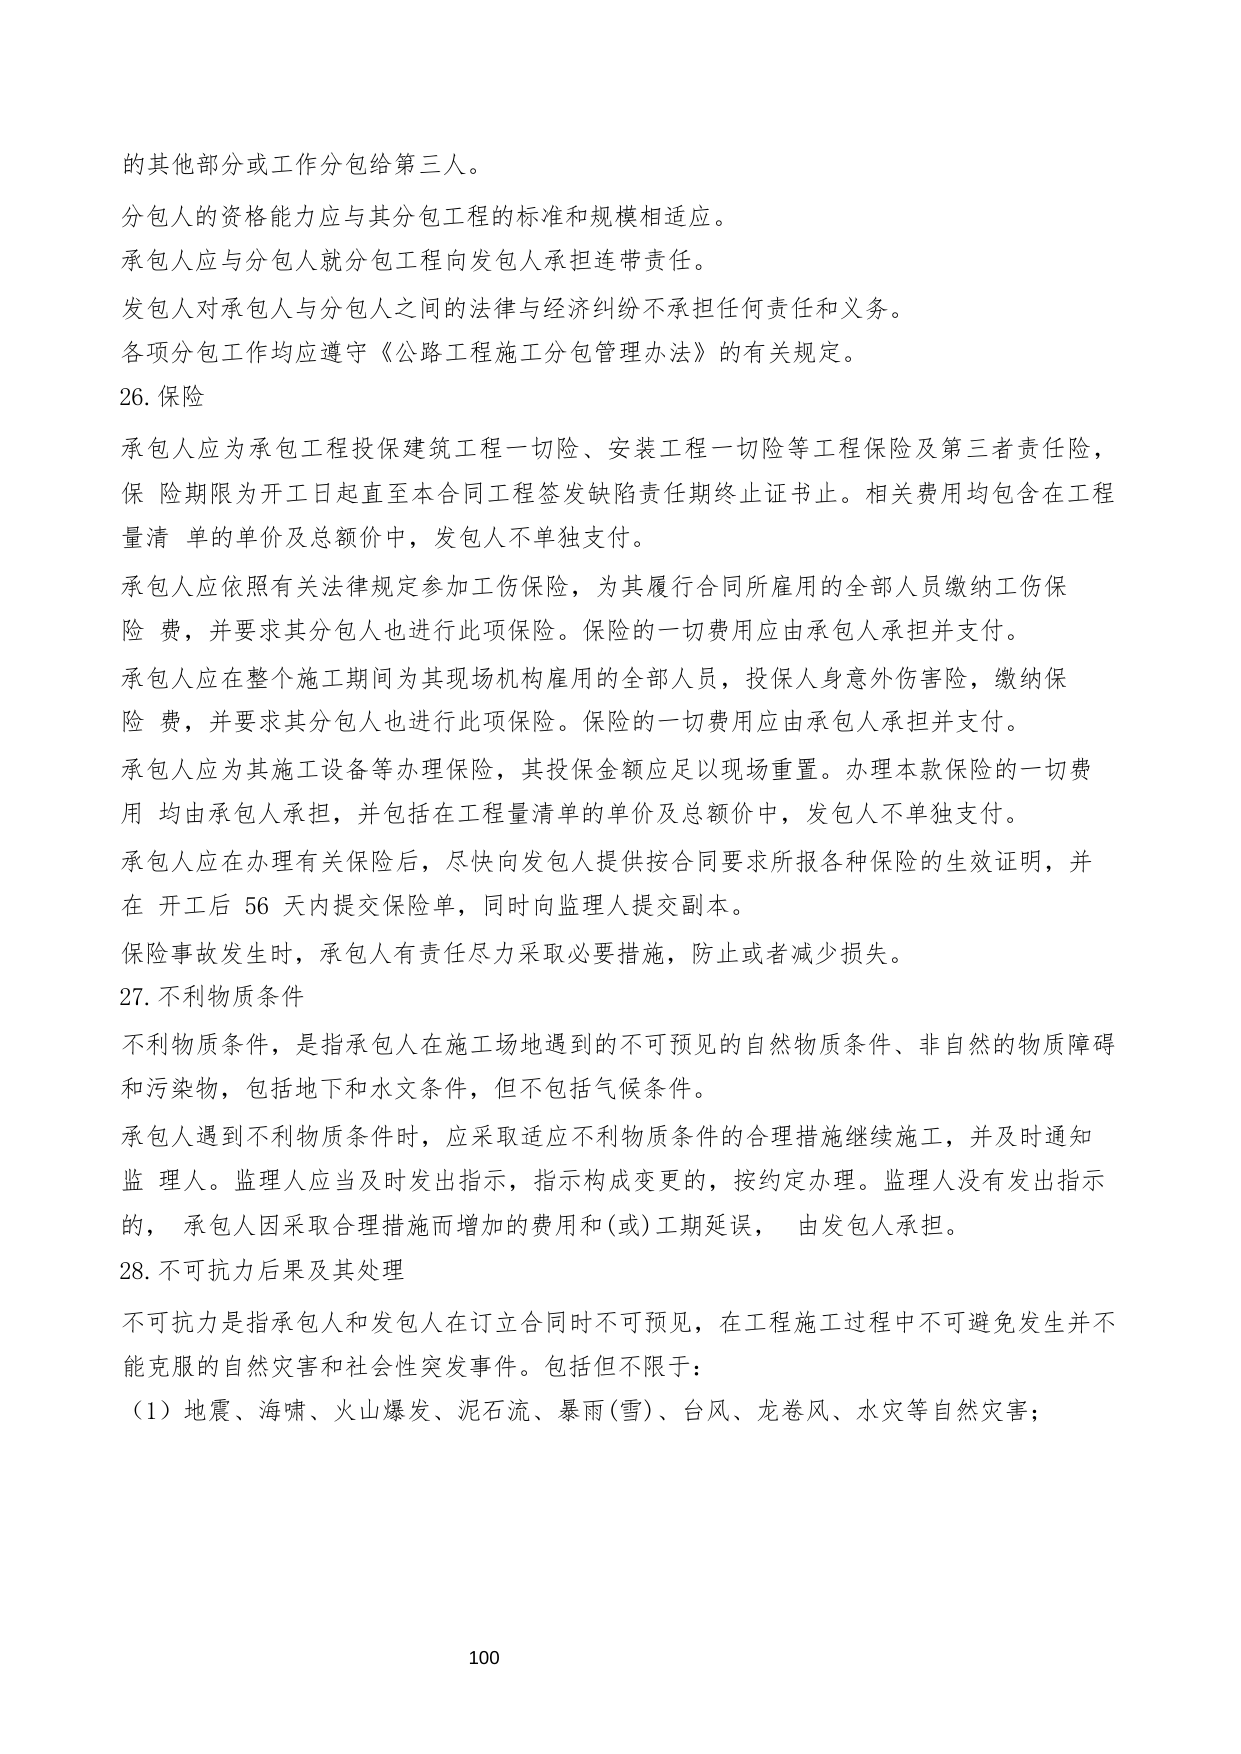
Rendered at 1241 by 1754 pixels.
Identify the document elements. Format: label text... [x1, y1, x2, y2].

text 承包人应在整个施工期间为其现场机构雇用的全部人员，投保人身意外伤害险，缴纳保险 费，并要求其分包人也进行此项保险。保险的一切费用应由承包人承担并支付。 [119, 662, 1092, 734]
text 不可抗力是指承包人和发包人在订立合同时不可预见，在工程施工过程中不可避免发生并不 能克服的自然灾害和社会性突发事件。包括但不限于： [120, 1306, 1117, 1378]
text 28.不可抗力后果及其处理 [119, 1258, 1117, 1284]
text 承包人应为承包工程投保建筑工程一切险、安装工程一切险等工程保险及第三者责任险，保 险期限为开工日起直至本合同工程签发缺陷责任期终止证书止。相关费用均包含在工程量清 单的单价及总额价中，发包人不单独支付。 [119, 432, 1117, 550]
text 承包人应为其施工设备等办理保险，其投保金额应足以现场重置。办理本款保险的一切费用 均由承包人承担，并包括在工程量清单的单价及总额价中，发包人不单独支付。 [119, 754, 1117, 826]
text （1）地震、海啸、火山爆发、泥石流、暴雨(雪)、台风、龙卷风、水灾等自然灾害； [120, 1398, 1117, 1424]
text 不利物质条件，是指承包人在施工场地遇到的不可预见的自然物质条件、非自然的物质障碍 和污染物，包括地下和水文条件，但不包括气候条件。 [119, 1028, 1117, 1101]
text 保险事故发生时，承包人有责任尽力采取必要措施，防止或者减少损失。 27.不利物质条件 [119, 937, 914, 1009]
text 承包人遇到不利物质条件时，应采取适应不利物质条件的合理措施继续施工，并及时通知监 理人。监理人应当及时发出指示，指示构成变更的，按约定办理。监理人没有发出指示的， 承包人因采取合理措施而增加的费用和(或)工期延误， 由发包人承担。 [119, 1120, 1117, 1238]
text 分包人的资格能力应与其分包工程的标准和规模相适应。 承包人应与分包人就分包工程向发包人承担连带责任。 [119, 201, 739, 273]
text 26.保险 [119, 384, 1117, 410]
text 的其他部分或工作分包给第三人。 [121, 153, 1117, 178]
text 承包人应依照有关法律规定参加工伤保险，为其履行合同所雇用的全部人员缴纳工伤保险 费，并要求其分包人也进行此项保险。保险的一切费用应由承包人承担并支付。 [119, 570, 1092, 643]
text 发包人对承包人与分包人之间的法律与经济纠纷不承担任何责任和义务。 各项分包工作均应遵守《公路工程施工分包管理办法》的有关规定。 [120, 293, 914, 365]
text 承包人应在办理有关保险后，尽快向发包人提供按合同要求所报各种保险的生效证明，并在 开工后 56 天内提交保险单，同时向监理人提交副本。 [119, 845, 1117, 918]
